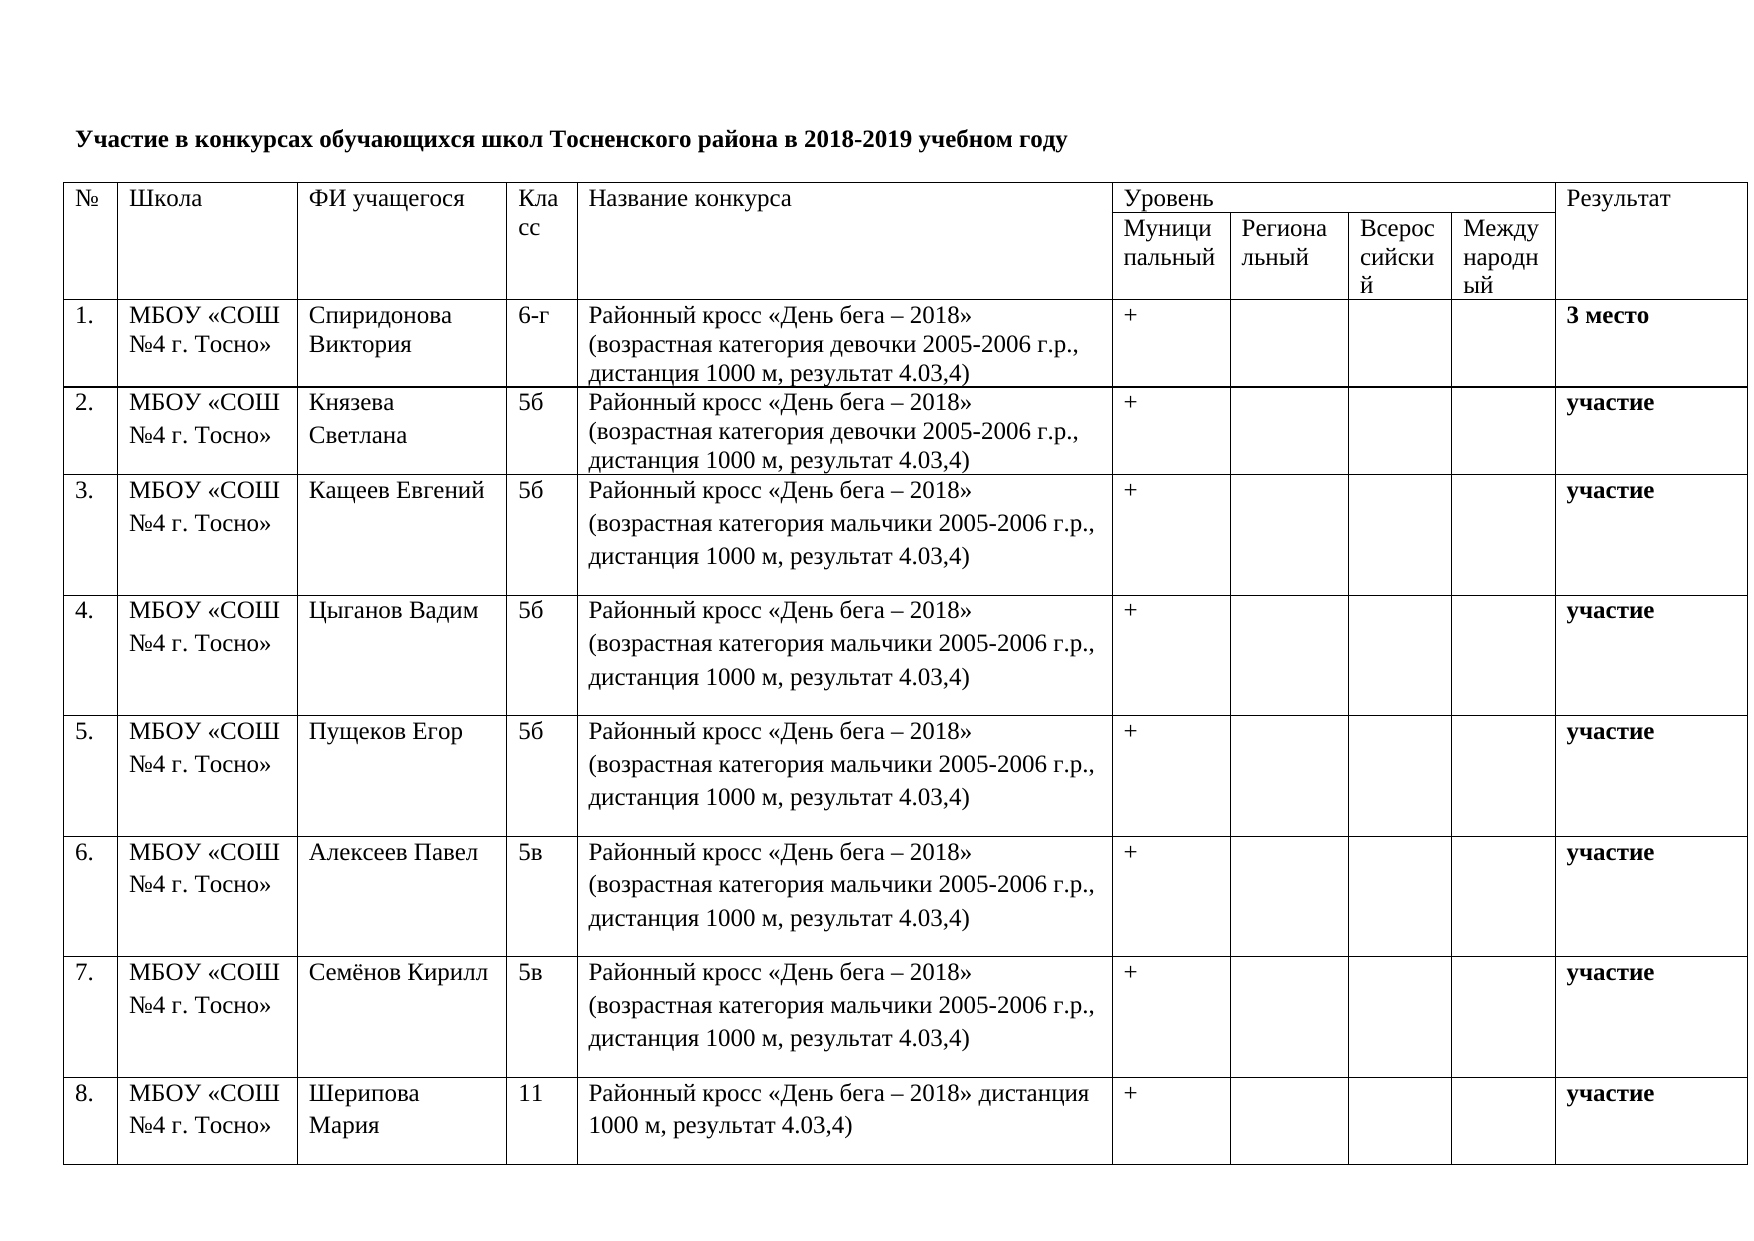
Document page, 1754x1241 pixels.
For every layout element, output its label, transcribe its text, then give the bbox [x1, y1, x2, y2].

table_cell 5б [507, 716, 577, 836]
table_cell Кащеев Евгений [298, 475, 506, 594]
table_cell + [1113, 388, 1230, 474]
table_cell МБОУ «СОШ №4 г. Тосно» [118, 300, 297, 386]
table_cell Международный [1452, 213, 1555, 299]
table_cell Районный кросс «День бега – 2018» дистанция 1000 м, результат 4.03,4) [578, 1078, 1112, 1164]
table_cell участие [1556, 1078, 1747, 1164]
table_cell 5б [507, 475, 577, 594]
table_cell МБОУ «СОШ №4 г. Тосно» [118, 716, 297, 836]
table_cell МБОУ «СОШ №4 г. Тосно» [118, 475, 297, 594]
table_cell [1452, 300, 1555, 386]
table_cell Цыганов Вадим [298, 596, 506, 715]
table_cell Пущеков Егор [298, 716, 506, 836]
table_cell [1452, 596, 1555, 715]
table_cell + [1113, 596, 1230, 715]
table_cell [1349, 957, 1451, 1077]
table_header Школа [118, 183, 297, 299]
table_cell 3 место [1556, 300, 1747, 386]
table_cell Региональный [1231, 213, 1348, 299]
table_cell [1349, 1078, 1451, 1164]
table_cell [1349, 300, 1451, 386]
table_cell Районный кросс «День бега – 2018» (возрастная категория девочки 2005-2006 г.р., дистанция 1000 м, результат 4.03,4) [578, 388, 1112, 474]
table_cell [1231, 1078, 1348, 1164]
table_cell 6-г [507, 300, 577, 386]
table_cell Районный кросс «День бега – 2018» (возрастная категория мальчики 2005-2006 г.р., дистанция 1000 м, результат 4.03,4) [578, 837, 1112, 956]
table_cell МБОУ «СОШ №4 г. Тосно» [118, 957, 297, 1077]
table_cell [64, 596, 117, 715]
table_cell Алексеев Павел [298, 837, 506, 956]
table_cell участие [1556, 388, 1747, 474]
table_cell Районный кросс «День бега – 2018» (возрастная категория девочки 2005-2006 г.р., дистанция 1000 м, результат 4.03,4) [578, 300, 1112, 386]
table_cell участие [1556, 475, 1747, 594]
table_cell [64, 300, 117, 386]
text Участие в конкурсах обучающихся школ Тосненского района в 2018-2019 учебном году [75, 124, 1679, 153]
table_cell МБОУ «СОШ №4 г. Тосно» [118, 596, 297, 715]
table_cell Семёнов Кирилл [298, 957, 506, 1077]
table_cell Князева Светлана [298, 388, 506, 474]
table_cell [1231, 388, 1348, 474]
table_cell Районный кросс «День бега – 2018» (возрастная категория мальчики 2005-2006 г.р., дистанция 1000 м, результат 4.03,4) [578, 596, 1112, 715]
table_cell [1349, 475, 1451, 594]
table_cell [1452, 957, 1555, 1077]
table_cell [1231, 957, 1348, 1077]
table_cell МБОУ «СОШ №4 г. Тосно» [118, 388, 297, 474]
table_cell Шерипова Мария [298, 1078, 506, 1164]
table_cell Спиридонова Виктория [298, 300, 506, 386]
table_cell [1231, 596, 1348, 715]
table_cell 11 [507, 1078, 577, 1164]
table_cell + [1113, 837, 1230, 956]
table_cell [1349, 716, 1451, 836]
table_cell [64, 716, 117, 836]
table_cell [64, 1078, 117, 1164]
table_cell [1452, 837, 1555, 956]
table_cell участие [1556, 957, 1747, 1077]
table_cell [1231, 837, 1348, 956]
table_header ФИ учащегося [298, 183, 506, 299]
table_cell участие [1556, 837, 1747, 956]
table_cell Районный кросс «День бега – 2018» (возрастная категория мальчики 2005-2006 г.р., дистанция 1000 м, результат 4.03,4) [578, 475, 1112, 594]
table_cell + [1113, 300, 1230, 386]
table_cell участие [1556, 596, 1747, 715]
table_header № [64, 183, 117, 299]
table_cell [1349, 388, 1451, 474]
table_cell Районный кросс «День бега – 2018» (возрастная категория мальчики 2005-2006 г.р., дистанция 1000 м, результат 4.03,4) [578, 716, 1112, 836]
table_cell + [1113, 1078, 1230, 1164]
table_cell МБОУ «СОШ №4 г. Тосно» [118, 837, 297, 956]
table_cell [1349, 837, 1451, 956]
table_cell [1452, 388, 1555, 474]
table_cell [64, 388, 117, 474]
table_cell [64, 837, 117, 956]
table_cell [1231, 300, 1348, 386]
table_cell 5в [507, 837, 577, 956]
table_header Уровень [1113, 183, 1555, 212]
table_cell [64, 475, 117, 594]
table_cell + [1113, 475, 1230, 594]
table_cell [64, 957, 117, 1077]
table_cell Всероссийский [1349, 213, 1451, 299]
table_cell [1452, 1078, 1555, 1164]
table_header Результат [1556, 183, 1747, 299]
table_cell 5б [507, 388, 577, 474]
table_cell Районный кросс «День бега – 2018» (возрастная категория мальчики 2005-2006 г.р., дистанция 1000 м, результат 4.03,4) [578, 957, 1112, 1077]
table_cell 5б [507, 596, 577, 715]
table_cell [118, 1078, 297, 1164]
table_cell Муниципальный [1113, 213, 1230, 299]
table_cell 5в [507, 957, 577, 1077]
table_cell [1452, 475, 1555, 594]
table_header Название конкурса [578, 183, 1112, 299]
table_cell [1231, 475, 1348, 594]
table_cell + [1113, 716, 1230, 836]
table_cell + [1113, 957, 1230, 1077]
table_cell [1231, 716, 1348, 836]
table_cell [1452, 716, 1555, 836]
table_header Класс [507, 183, 577, 299]
table_cell [1349, 596, 1451, 715]
table_cell участие [1556, 716, 1747, 836]
